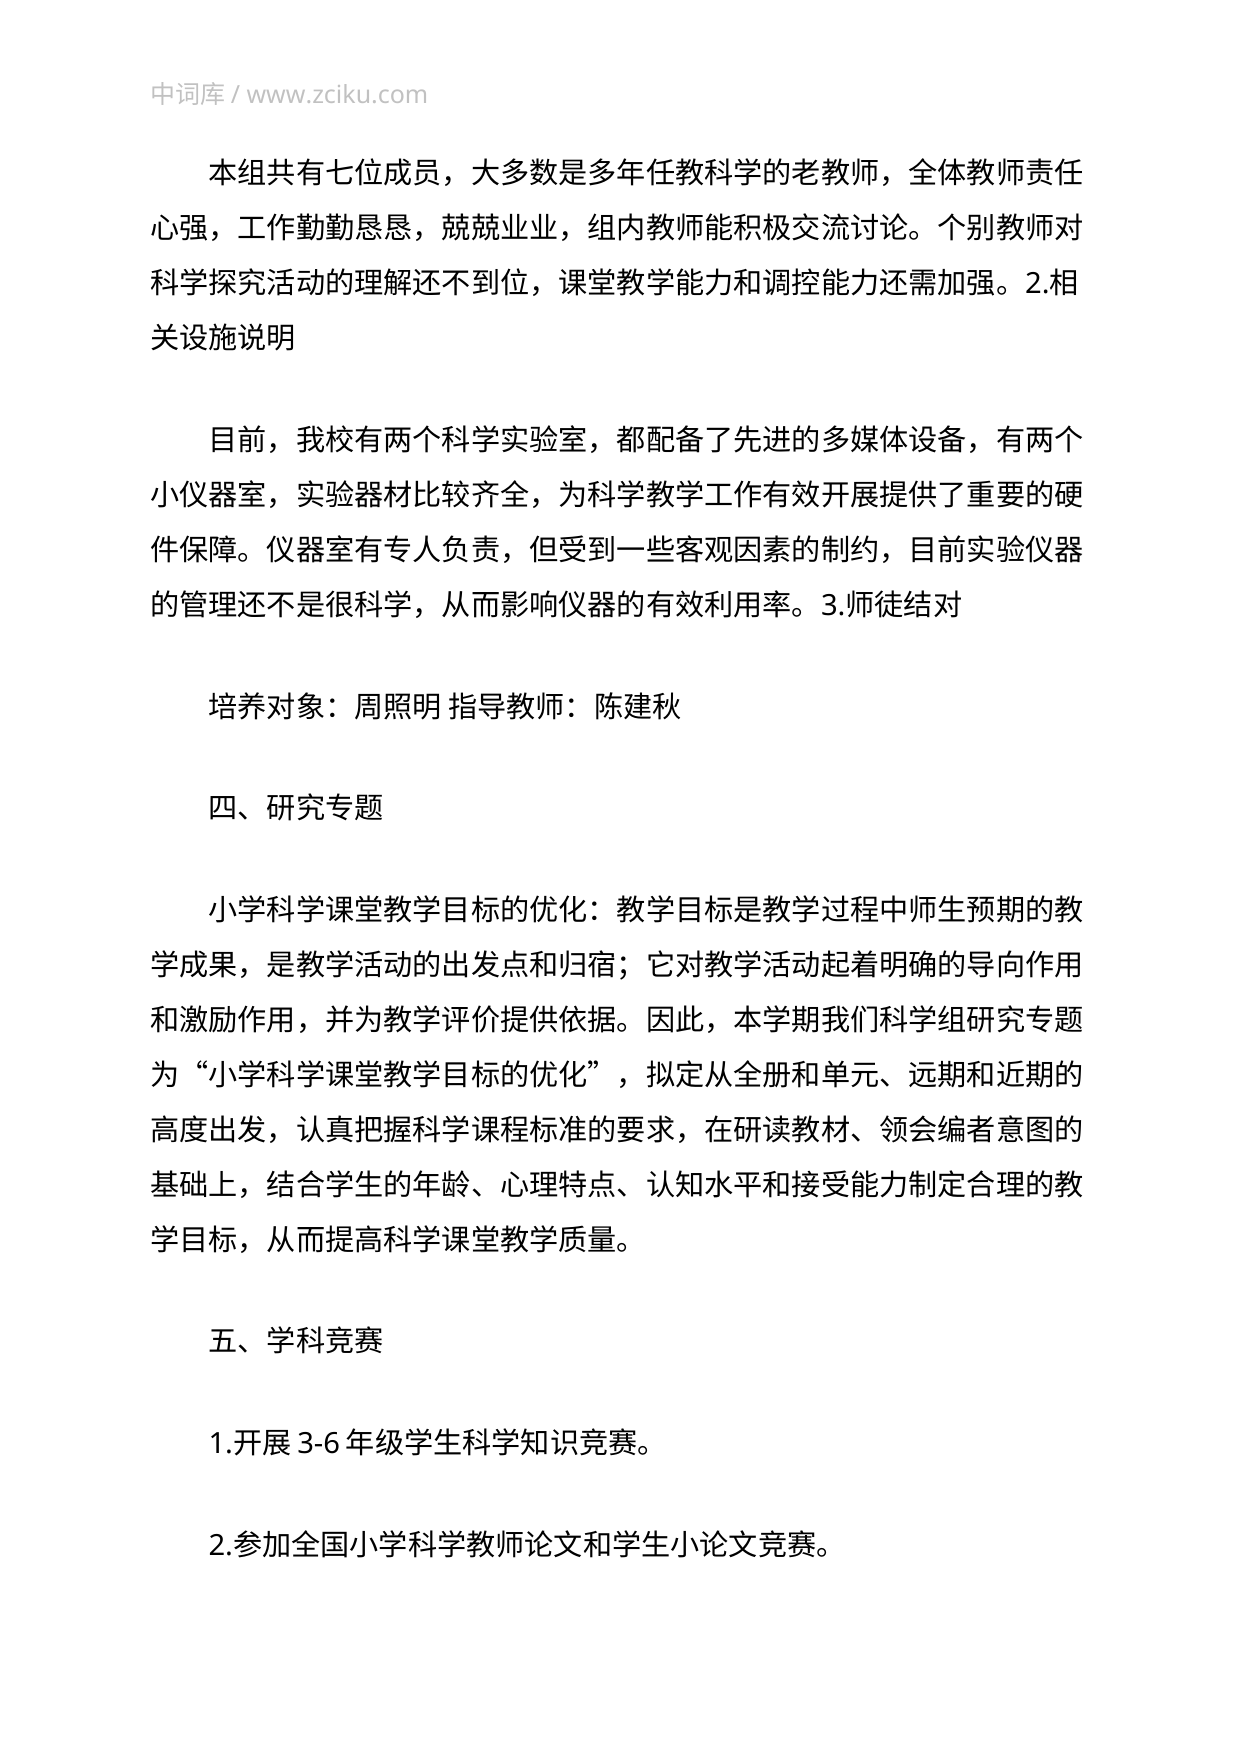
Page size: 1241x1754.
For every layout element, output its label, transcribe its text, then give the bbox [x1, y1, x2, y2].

text 四、研究专题 [150, 785, 1090, 827]
text 小学科学课堂教学目标的优化：教学目标是教学过程中师生预期的教学成果，是教学活动的出发点和归宿；它对教学活动起着明确的导向作用和激励作用，并为教学评价提供依据。因此，本学期我们科学组研究专题为“小学科学课堂教学目标的优化”，拟定从全册和单元、远期和近期的高度出发，认真把握科学课程标准的要求，在研读教材、领会编者意图的基础上，结合学生的年龄、心理特点、认知水平和接受能力制定合理的教学目标，从而提高科学课堂教学质量。 [150, 887, 1090, 1258]
text 培养对象：周照明 指导教师：陈建秋 [150, 683, 1090, 726]
text 2.参加全国小学科学教师论文和学生小论文竞赛。 [150, 1522, 1090, 1564]
text 本组共有七位成员，大多数是多年任教科学的老教师，全体教师责任心强，工作勤勤恳恳，兢兢业业，组内教师能积极交流讨论。个别教师对科学探究活动的理解还不到位，课堂教学能力和调控能力还需加强。2.相关设施说明 [150, 150, 1090, 357]
text 1.开展3-6年级学生科学知识竞赛。 [150, 1420, 1090, 1462]
text 五、学科竞赛 [150, 1318, 1090, 1360]
text 目前，我校有两个科学实验室，都配备了先进的多媒体设备，有两个小仪器室，实验器材比较齐全，为科学教学工作有效开展提供了重要的硬件保障。仪器室有专人负责，但受到一些客观因素的制约，目前实验仪器的管理还不是很科学，从而影响仪器的有效利用率。3.师徒结对 [150, 417, 1090, 624]
